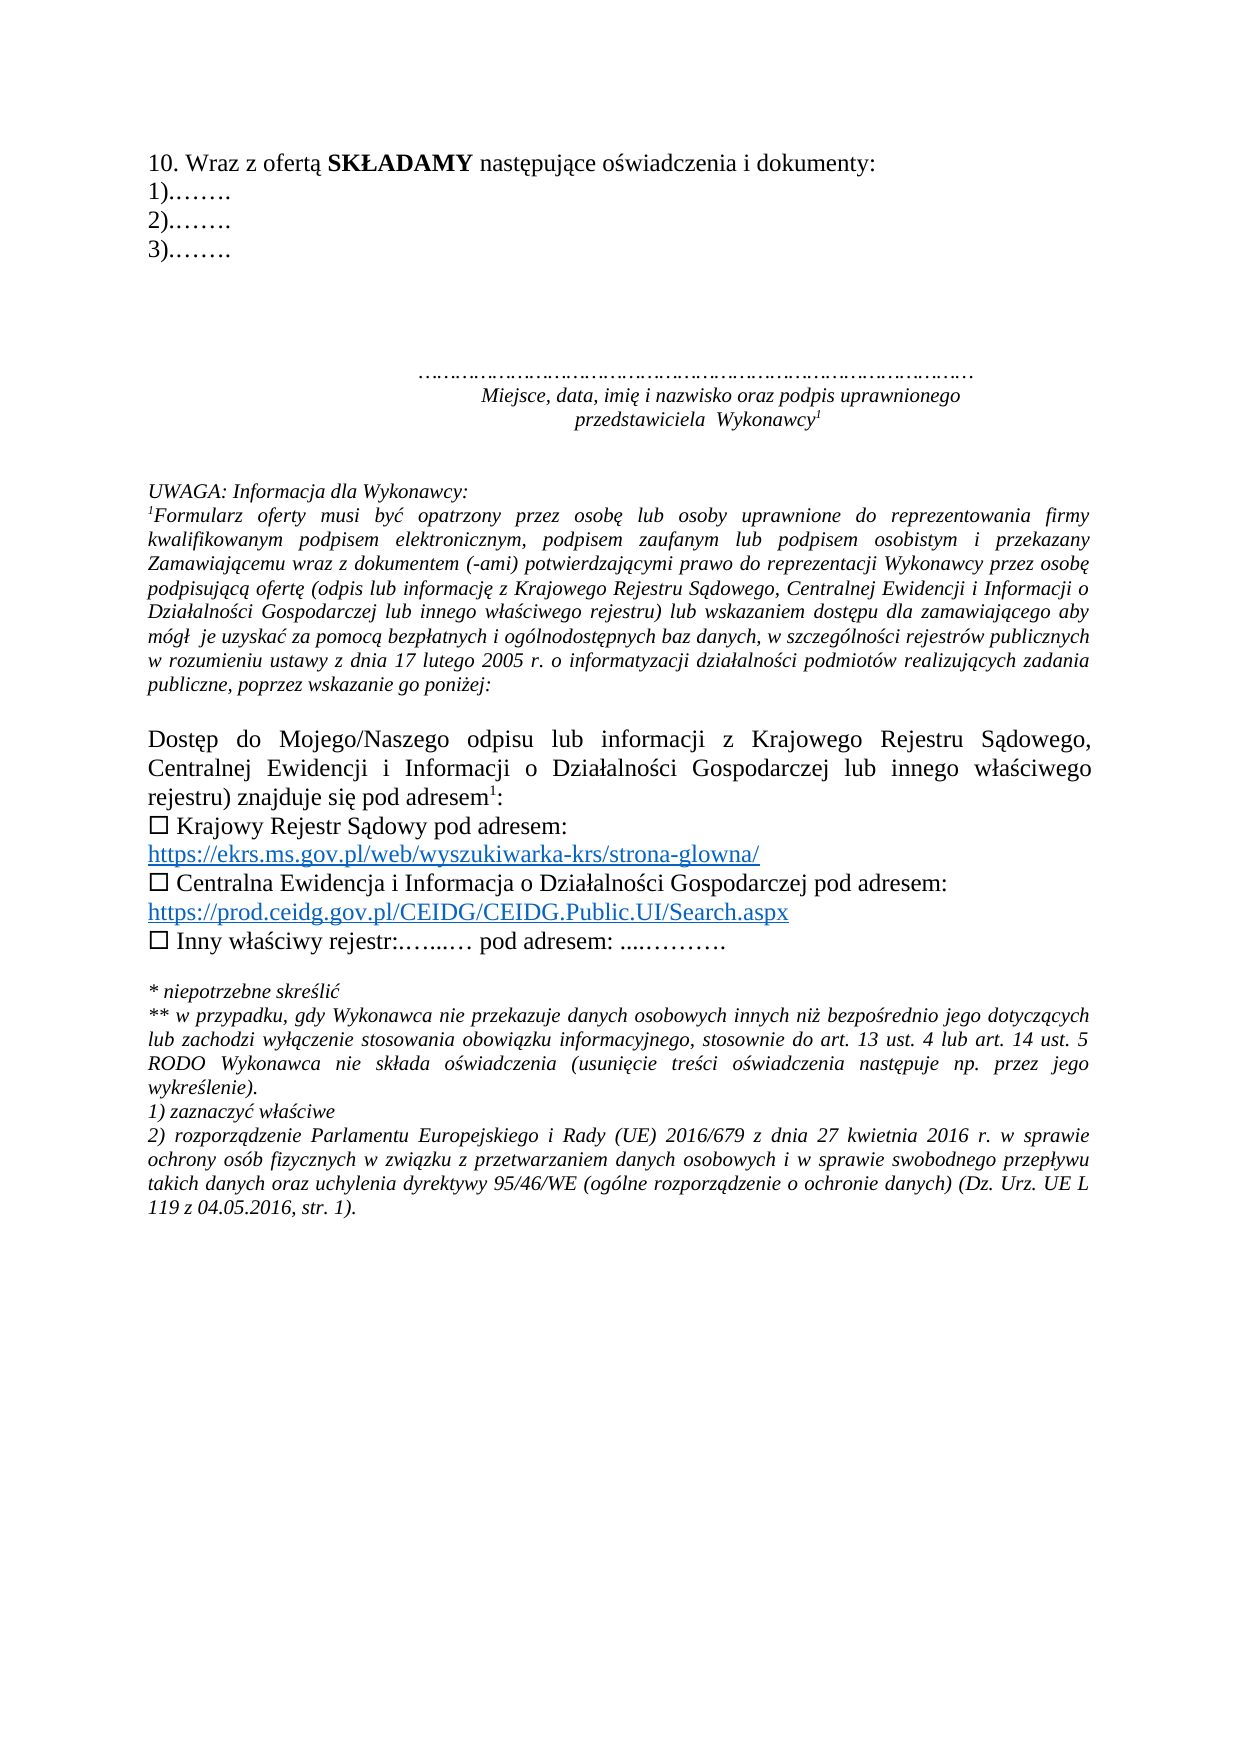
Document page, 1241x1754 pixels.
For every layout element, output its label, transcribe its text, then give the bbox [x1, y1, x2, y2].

text 10. Wraz z ofertą SKŁADAMY następujące oświadczenia i dokumenty: [148, 148, 1093, 176]
text 1) zaznaczyć właściwe [148, 1099, 1093, 1123]
text 2).……. [148, 205, 1093, 234]
text ……………………………………………………………………………… [148, 359, 1093, 383]
text ** w przypadku, gdy Wykonawca nie przekazuje danych osobowych innych niż bezpośrednio jego dotyczących lub zachodzi wyłączenie stosowania obowiązku informacyjnego, stosownie do art. 13 ust. 4 lub art. 14 ust. 5 RODO Wykonawca nie składa oświadczenia (usunięcie treści oświadczenia następuje np. przez jego wykreślenie). [148, 1003, 1093, 1099]
text * niepotrzebne skreślić [148, 978, 1093, 1003]
text Miejsce, data, imię i nazwisko oraz podpis uprawnionego [148, 383, 1093, 407]
text https://prod.ceidg.gov.pl/CEIDG/CEIDG.Public.UI/Search.aspx [148, 897, 1093, 926]
text 1Formularz oferty musi być opatrzony przez osobę lub osoby uprawnione do reprezentowania firmy kwalifikowanym podpisem elektronicznym, podpisem zaufanym lub podpisem osobistym i przekazany Zamawiającemu wraz z dokumentem (-ami) potwierdzającymi prawo do reprezentacji Wykonawcy przez osobę podpisującą ofertę (odpis lub informację z Krajowego Rejestru Sądowego, Centralnej Ewidencji i Informacji o Działalności Gospodarczej lub innego właściwego rejestru) lub wskazaniem dostępu dla zamawiającego aby mógł je uzyskać za pomocą bezpłatnych i ogólnodostępnych baz danych, w szczególności rejestrów publicznych w rozumieniu ustawy z dnia 17 lutego 2005 r. o informatyzacji działalności podmiotów realizujących zadania publiczne, poprzez wskazanie go poniżej: [148, 503, 1093, 696]
text UWAGA: Informacja dla Wykonawcy: [148, 479, 1093, 503]
text Dostęp do Mojego/Naszego odpisu lub informacji z Krajowego Rejestru Sądowego, Centralnej Ewidencji i Informacji o Działalności Gospodarczej lub innego właściwego rejestru) znajduje się pod adresem1: [148, 724, 1093, 811]
text https://ekrs.ms.gov.pl/web/wyszukiwarka-krs/strona-glowna/ [148, 839, 1093, 868]
text 1).……. [148, 176, 1093, 205]
text Krajowy Rejestr Sądowy pod adresem: [148, 811, 1093, 839]
text przedstawiciela Wykonawcy1 [148, 407, 1093, 431]
text Inny właściwy rejestr:.…...… pod adresem: ....………. [148, 926, 1093, 954]
text Centralna Ewidencja i Informacja o Działalności Gospodarczej pod adresem: [148, 868, 1093, 897]
text 2) rozporządzenie Parlamentu Europejskiego i Rady (UE) 2016/679 z dnia 27 kwietnia 2016 r. w sprawie ochrony osób fizycznych w związku z przetwarzaniem danych osobowych i w sprawie swobodnego przepływu takich danych oraz uchylenia dyrektywy 95/46/WE (ogólne rozporządzenie o ochronie danych) (Dz. Urz. UE L 119 z 04.05.2016, str. 1). [148, 1123, 1093, 1219]
text 3).……. [148, 234, 1093, 263]
